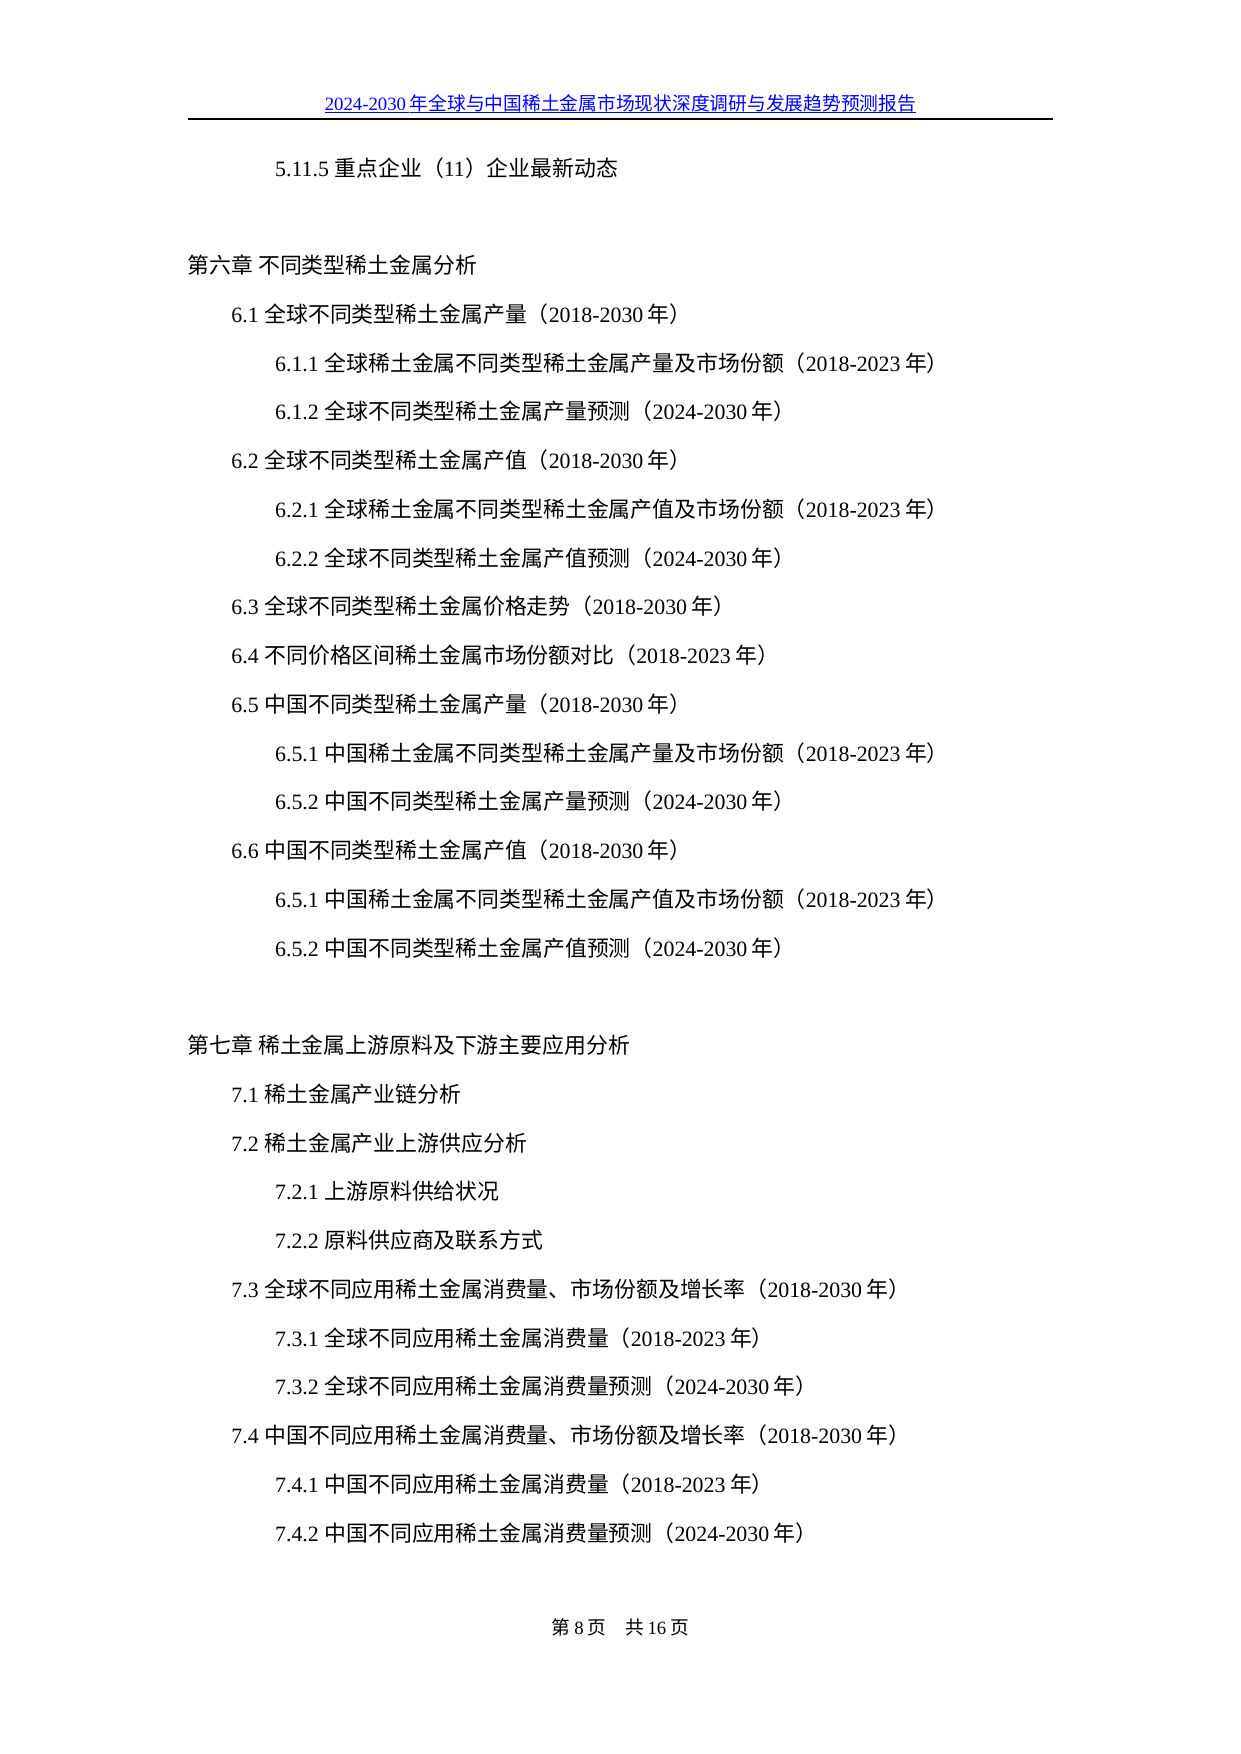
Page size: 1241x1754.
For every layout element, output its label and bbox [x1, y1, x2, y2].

text [187, 150, 1053, 1548]
